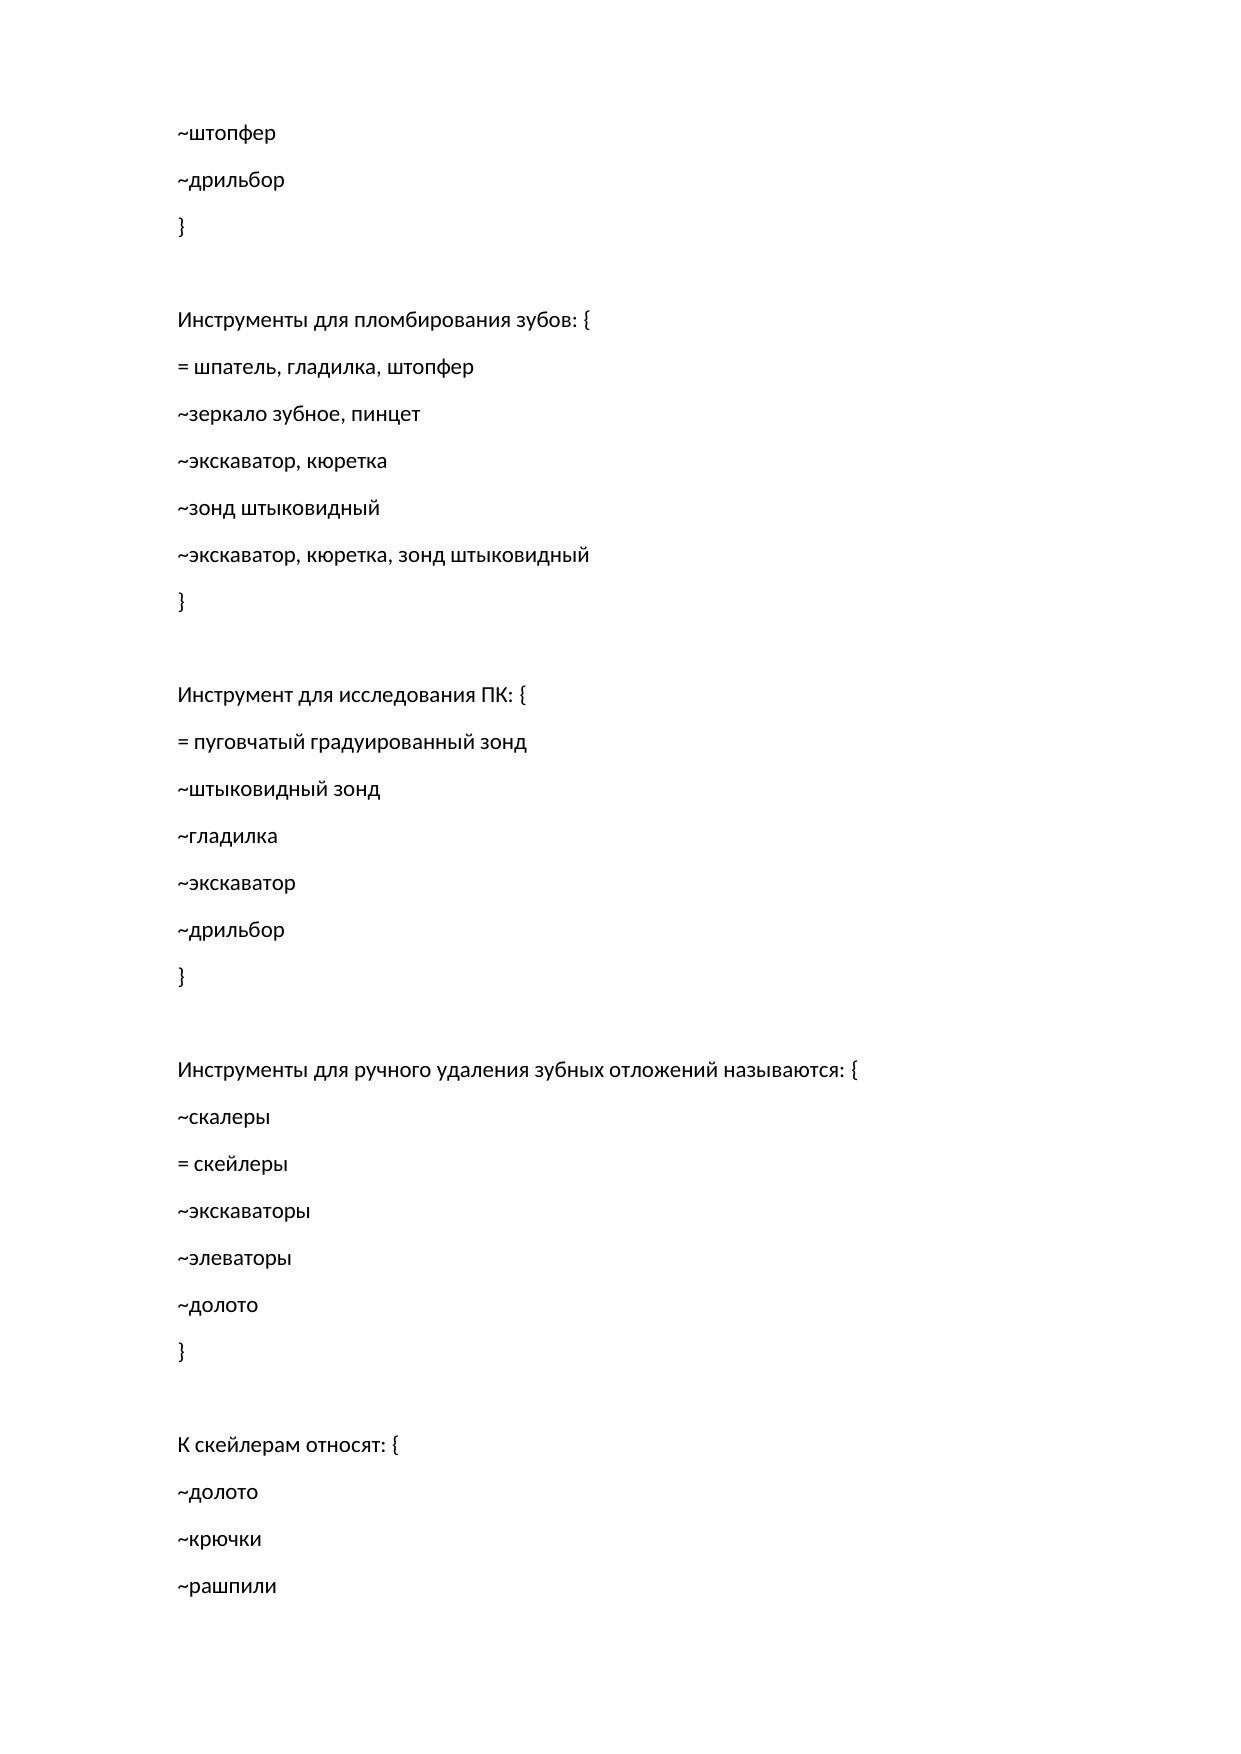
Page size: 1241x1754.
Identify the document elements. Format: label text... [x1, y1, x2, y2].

text ~экскаватор [177, 868, 1152, 896]
text ~долото [177, 1290, 1152, 1318]
text ~крючки [177, 1524, 1152, 1552]
text ~экскаватор, кюретка, зонд штыковидный [177, 540, 1152, 568]
text = шпатель, гладилка, штопфер [177, 352, 1152, 381]
text ~дрильбор [177, 165, 1152, 193]
text Инструменты для пломбирования зубов: { [177, 306, 1152, 334]
text Инструмент для исследования ПК: { [177, 681, 1152, 709]
text ~зонд штыковидный [177, 493, 1152, 521]
text Инструменты для ручного удаления зубных отложений называются: { [177, 1056, 1152, 1084]
text ~экскаваторы [177, 1196, 1152, 1224]
text ~штыковидный зонд [177, 774, 1152, 802]
text } [177, 212, 1152, 240]
text } [177, 962, 1152, 990]
text = пуговчатый градуированный зонд [177, 727, 1152, 756]
text ~скалеры [177, 1102, 1152, 1131]
text } [177, 1337, 1152, 1365]
text ~штопфер [177, 118, 1152, 146]
text ~дрильбор [177, 915, 1152, 943]
text ~рашпили [177, 1571, 1152, 1599]
text = скейлеры [177, 1149, 1152, 1177]
text ~долото [177, 1477, 1152, 1506]
text ~зеркало зубное, пинцет [177, 399, 1152, 427]
text ~гладилка [177, 821, 1152, 849]
text К скейлерам относят: { [177, 1431, 1152, 1459]
text ~экскаватор, кюретка [177, 446, 1152, 474]
text ~элеваторы [177, 1243, 1152, 1271]
text } [177, 587, 1152, 615]
